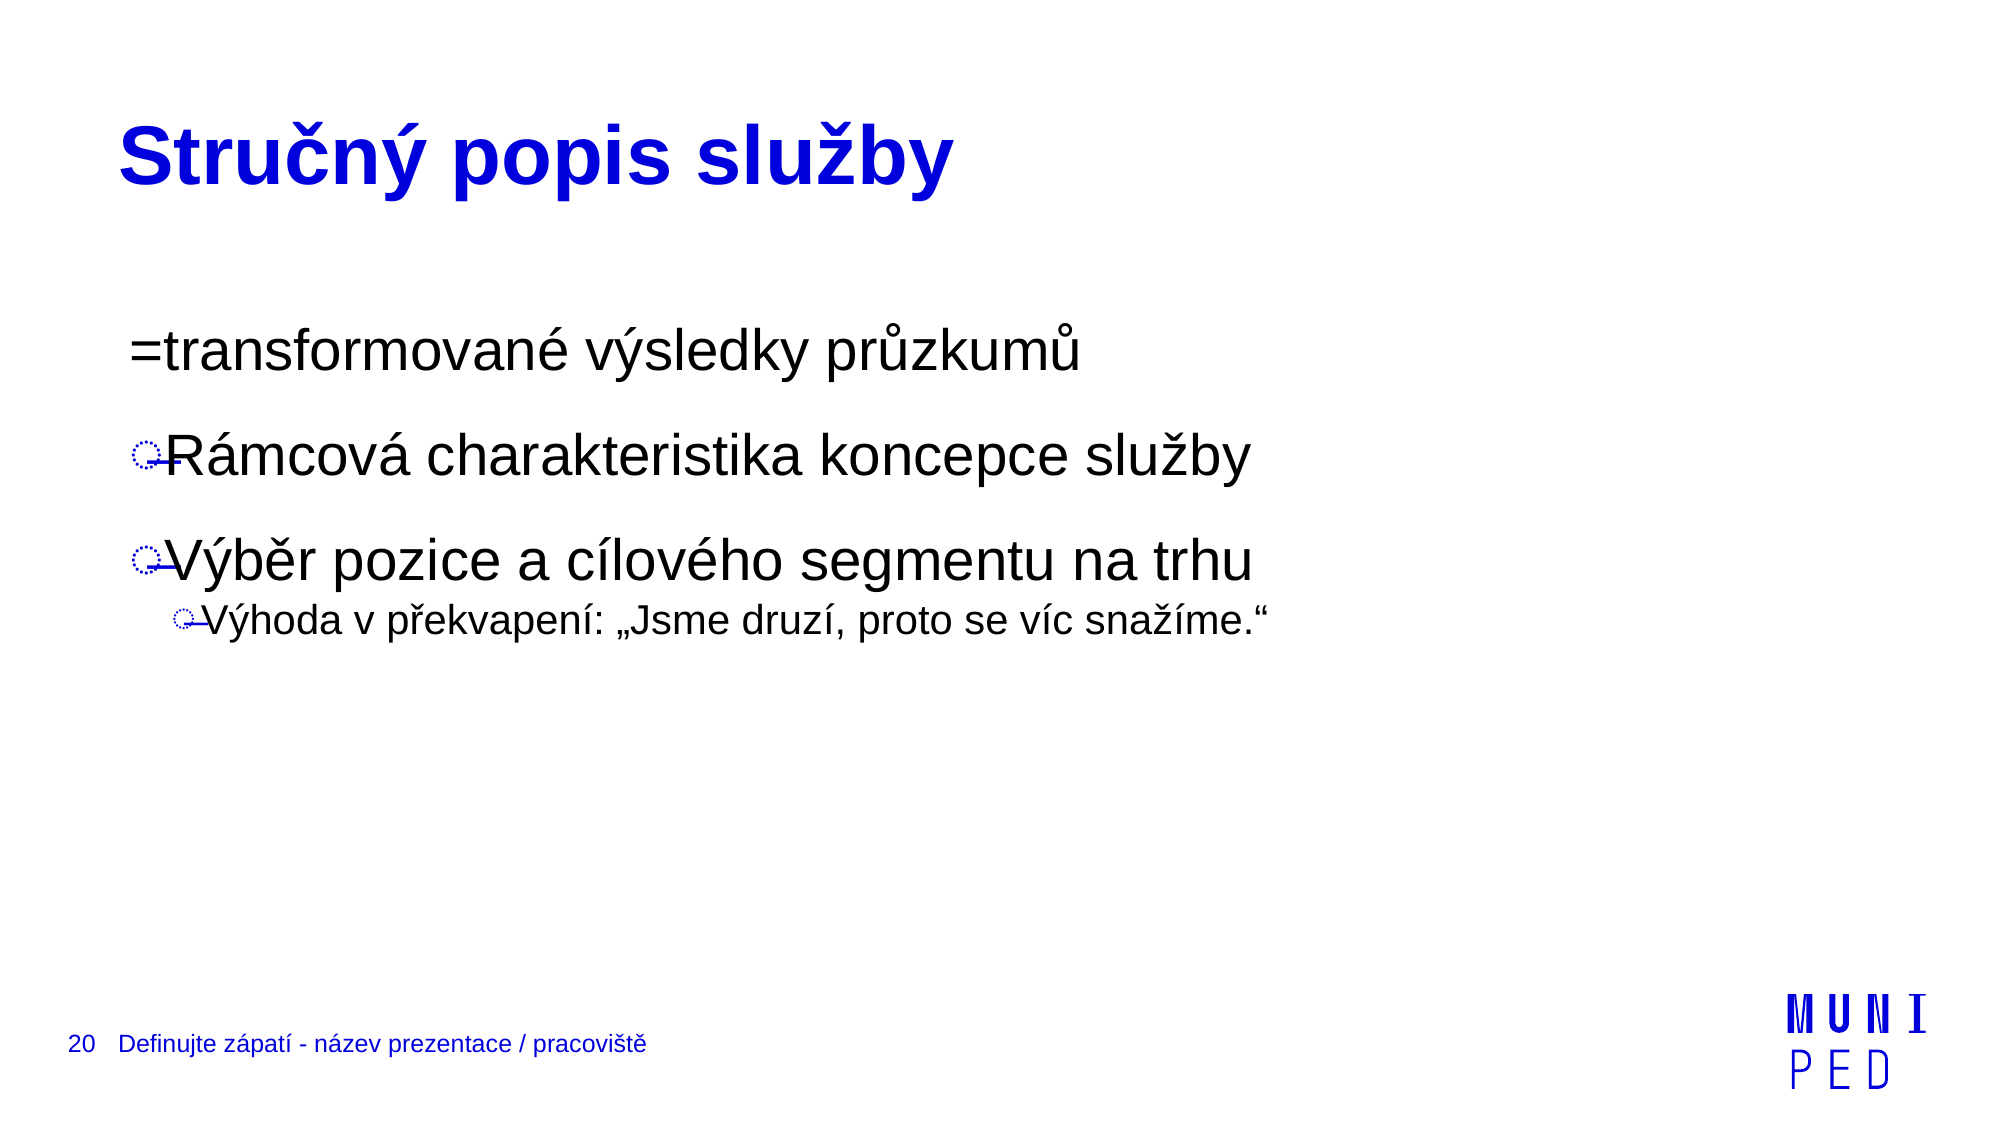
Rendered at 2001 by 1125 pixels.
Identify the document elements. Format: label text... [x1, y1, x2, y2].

list =transformované výsledky průzkumů Rámcová charakteristika koncepce služby Výběr pozice a cílového segmentu na trhu Výhoda v překvapení: „Jsme druzí, proto se víc snažíme.“ [118, 277, 1883, 957]
title Stručný popis služby [118, 118, 1883, 193]
